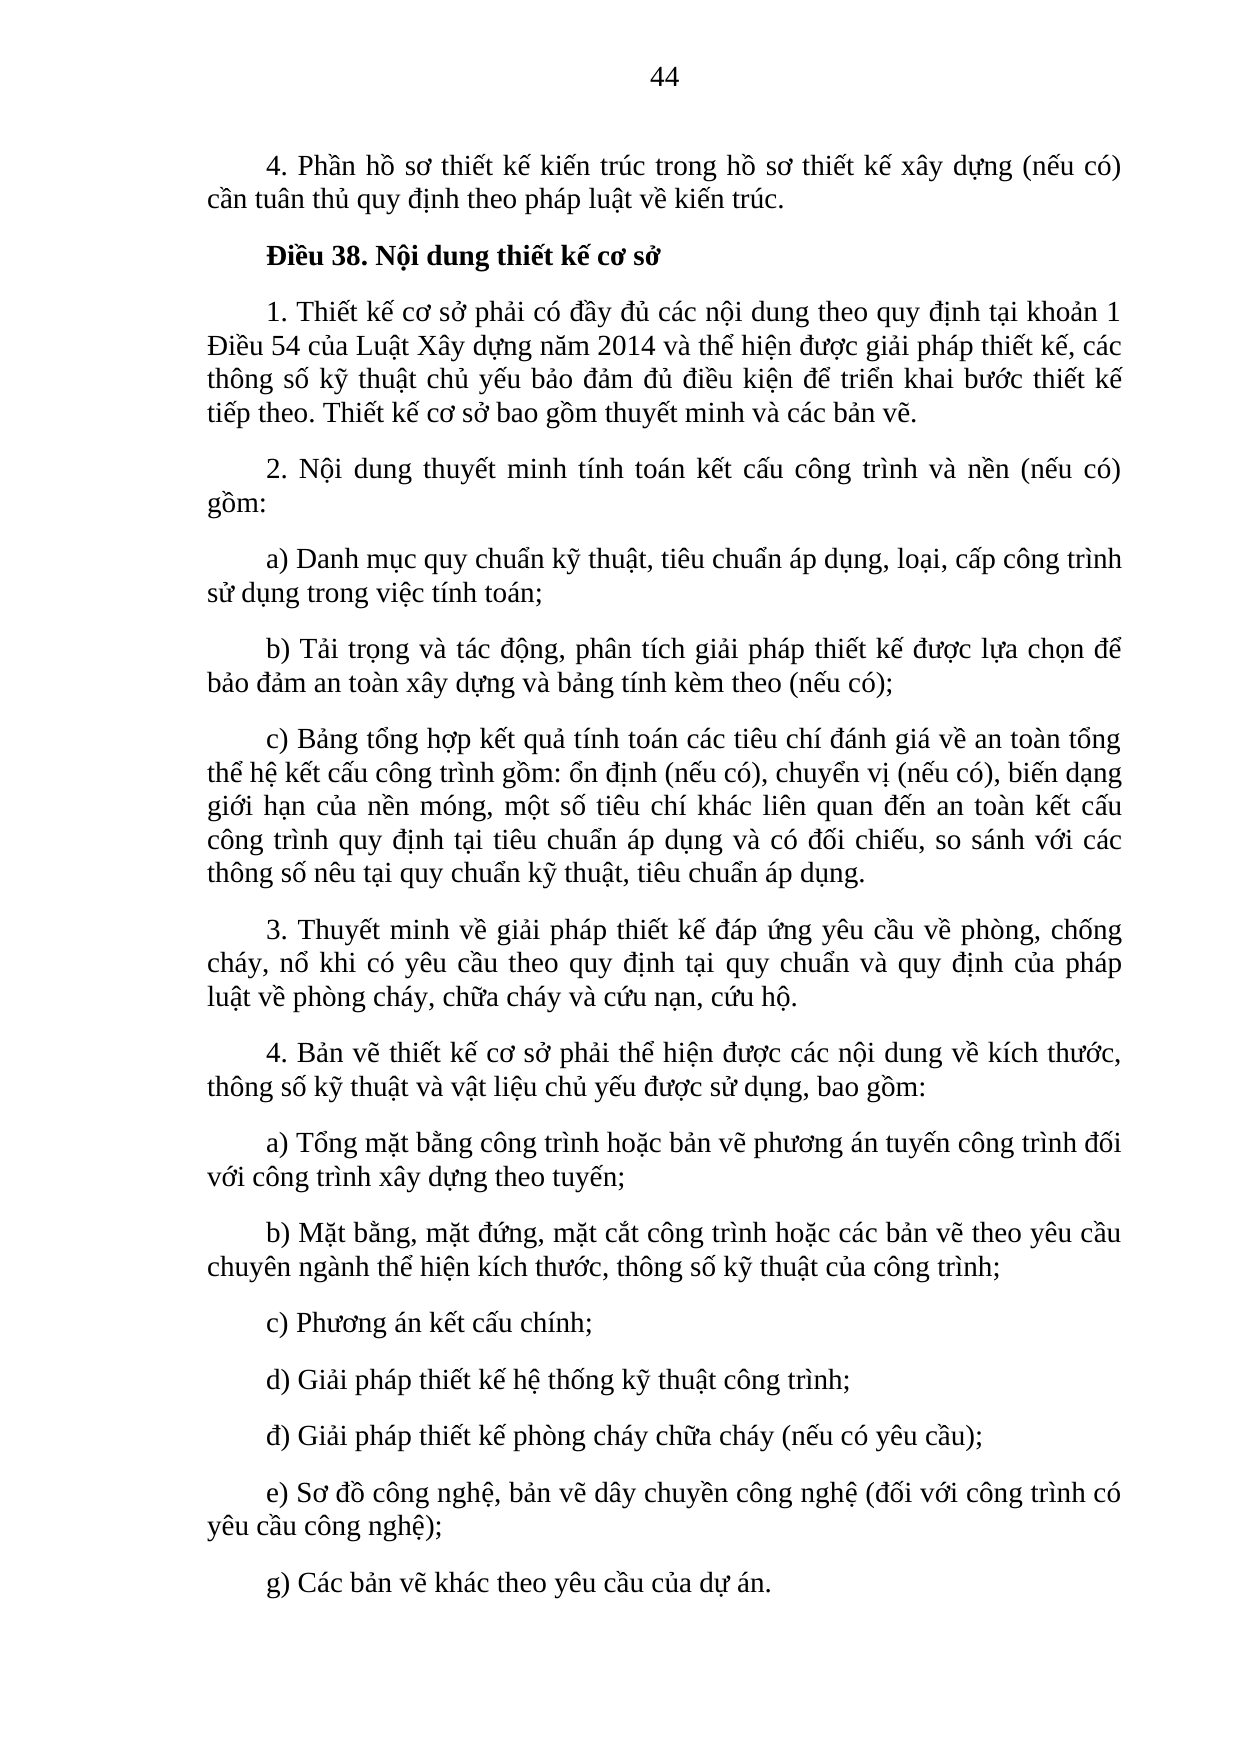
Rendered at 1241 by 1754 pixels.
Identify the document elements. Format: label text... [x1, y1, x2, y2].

text 3. Thuyết minh về giải pháp thiết kế đáp ứng yêu cầu về phòng, chống cháy, nổ khi có yêu cầu theo quy định tại quy chuẩn và quy định của pháp luật về phòng cháy, chữa cháy và cứu nạn, cứu hộ. [207, 912, 1122, 1012]
text 1. Thiết kế cơ sở phải có đầy đủ các nội dung theo quy định tại khoản 1 Điều 54 của Luật Xây dựng năm 2014 và thể hiện được giải pháp thiết kế, các thông số kỹ thuật chủ yếu bảo đảm đủ điều kiện để triển khai bước thiết kế tiếp theo. Thiết kế cơ sở bao gồm thuyết minh và các bản vẽ. [207, 294, 1122, 428]
text g) Các bản vẽ khác theo yêu cầu của dự án. [207, 1565, 1122, 1598]
text a) Danh mục quy chuẩn kỹ thuật, tiêu chuẩn áp dụng, loại, cấp công trình sử dụng trong việc tính toán; [207, 541, 1122, 608]
text b) Tải trọng và tác động, phân tích giải pháp thiết kế được lựa chọn để bảo đảm an toàn xây dựng và bảng tính kèm theo (nếu có); [207, 631, 1122, 698]
text d) Giải pháp thiết kế hệ thống kỹ thuật công trình; [207, 1362, 1122, 1395]
text 2. Nội dung thuyết minh tính toán kết cấu công trình và nền (nếu có) gồm: [207, 451, 1122, 518]
text Điều 38. Nội dung thiết kế cơ sở [207, 238, 1122, 271]
text e) Sơ đồ công nghệ, bản vẽ dây chuyền công nghệ (đối với công trình có yêu cầu công nghệ); [207, 1475, 1122, 1542]
text b) Mặt bằng, mặt đứng, mặt cắt công trình hoặc các bản vẽ theo yêu cầu chuyên ngành thể hiện kích thước, thông số kỹ thuật của công trình; [207, 1215, 1122, 1282]
text 4. Bản vẽ thiết kế cơ sở phải thể hiện được các nội dung về kích thước, thông số kỹ thuật và vật liệu chủ yếu được sử dụng, bao gồm: [207, 1035, 1122, 1102]
text c) Bảng tổng hợp kết quả tính toán các tiêu chí đánh giá về an toàn tổng thể hệ kết cấu công trình gồm: ổn định (nếu có), chuyển vị (nếu có), biến dạng giới hạn của nền móng, một số tiêu chí khác liên quan đến an toàn kết cấu công trình quy định tại tiêu chuẩn áp dụng và có đối chiếu, so sánh với các thông số nêu tại quy chuẩn kỹ thuật, tiêu chuẩn áp dụng. [207, 721, 1122, 889]
text đ) Giải pháp thiết kế phòng cháy chữa cháy (nếu có yêu cầu); [207, 1418, 1122, 1452]
text a) Tổng mặt bằng công trình hoặc bản vẽ phương án tuyến công trình đối với công trình xây dựng theo tuyến; [207, 1125, 1122, 1192]
text 4. Phần hồ sơ thiết kế kiến trúc trong hồ sơ thiết kế xây dựng (nếu có) cần tuân thủ quy định theo pháp luật về kiến trúc. [207, 148, 1122, 215]
text c) Phương án kết cấu chính; [207, 1305, 1122, 1339]
